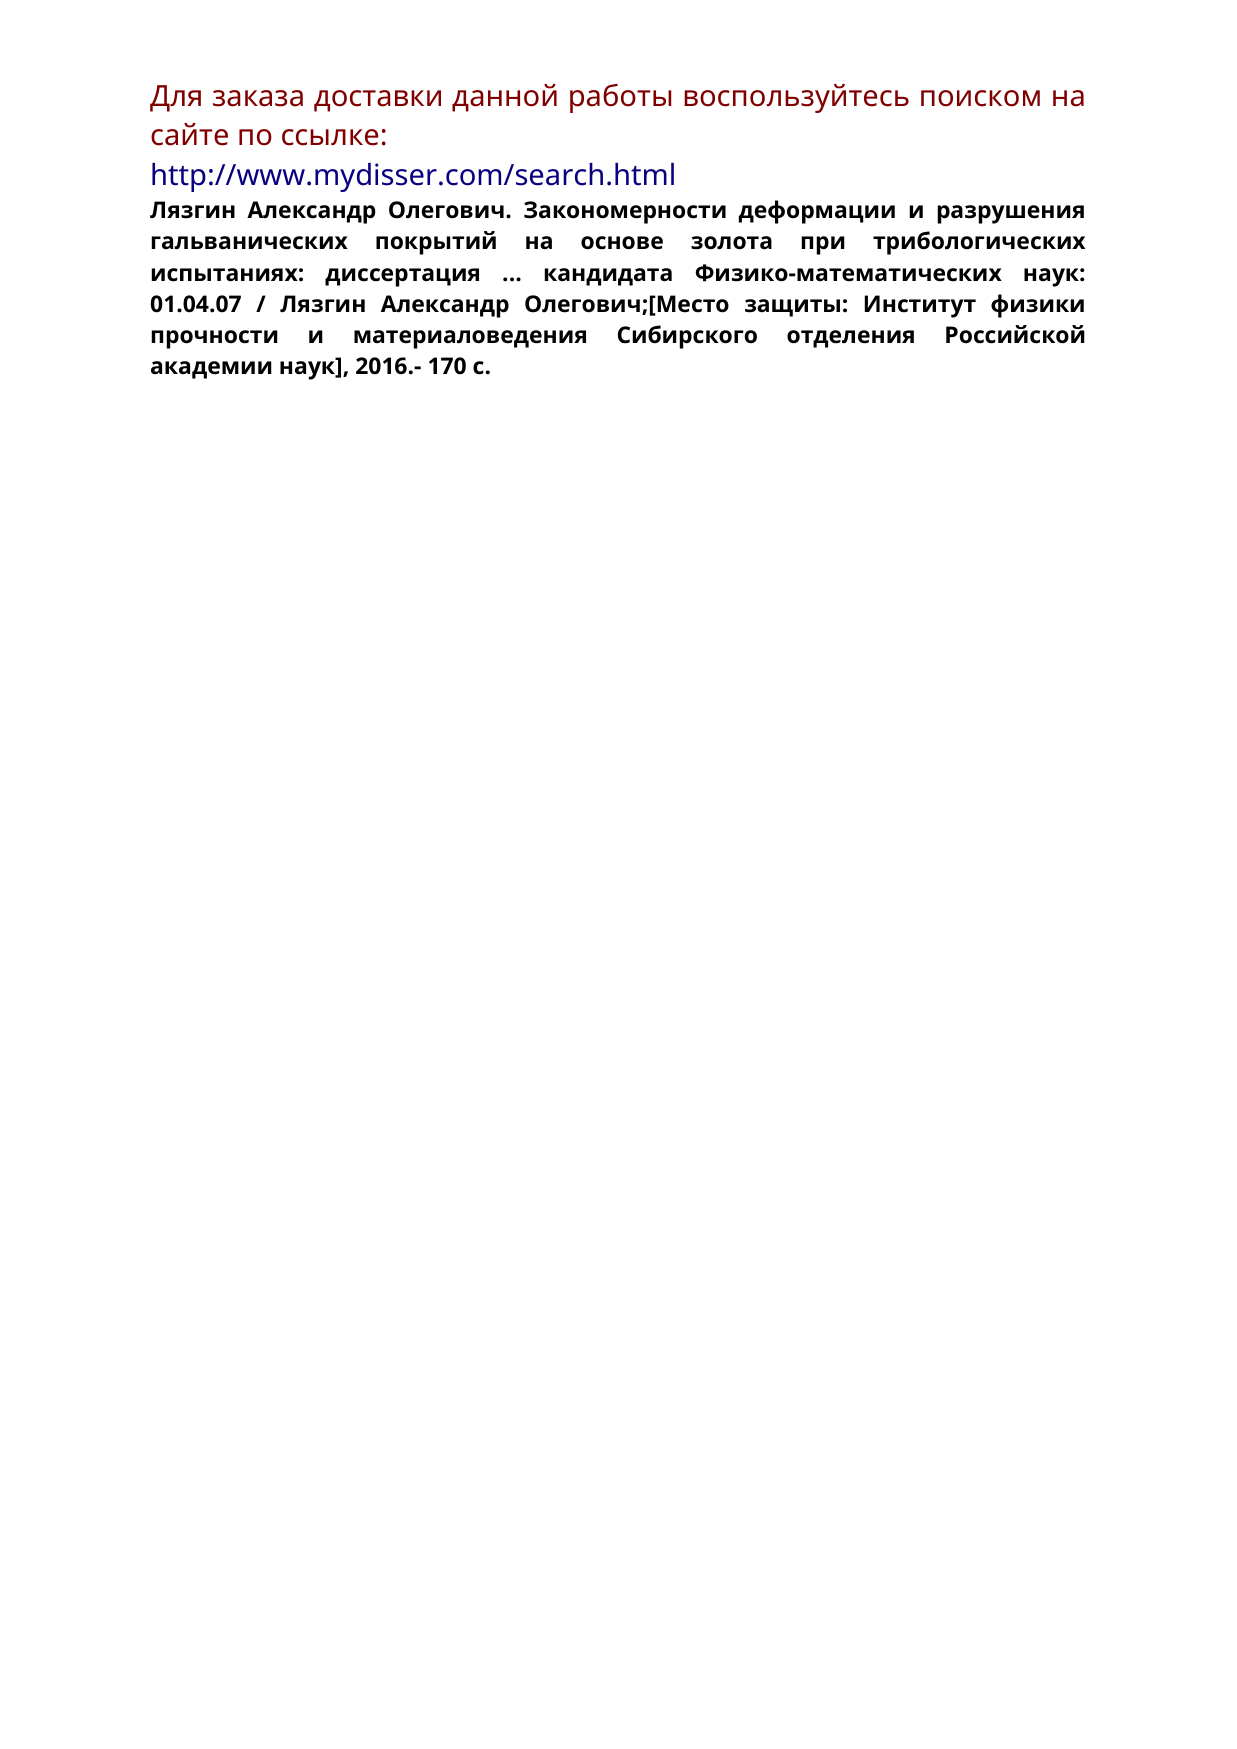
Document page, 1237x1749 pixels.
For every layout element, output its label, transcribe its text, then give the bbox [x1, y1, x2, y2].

text Лязгин Александр Олегович. Закономерности деформации и разрушения гальванических покрытий на основе золота при трибологических испытаниях: диссертация ... кандидата Физико-математических наук: 01.04.07 / Лязгин Александр Олегович;[Место защиты: Институт физики прочности и материаловедения Сибирского отделения Российской академии наук], 2016.- 170 с. [150, 194, 1086, 382]
